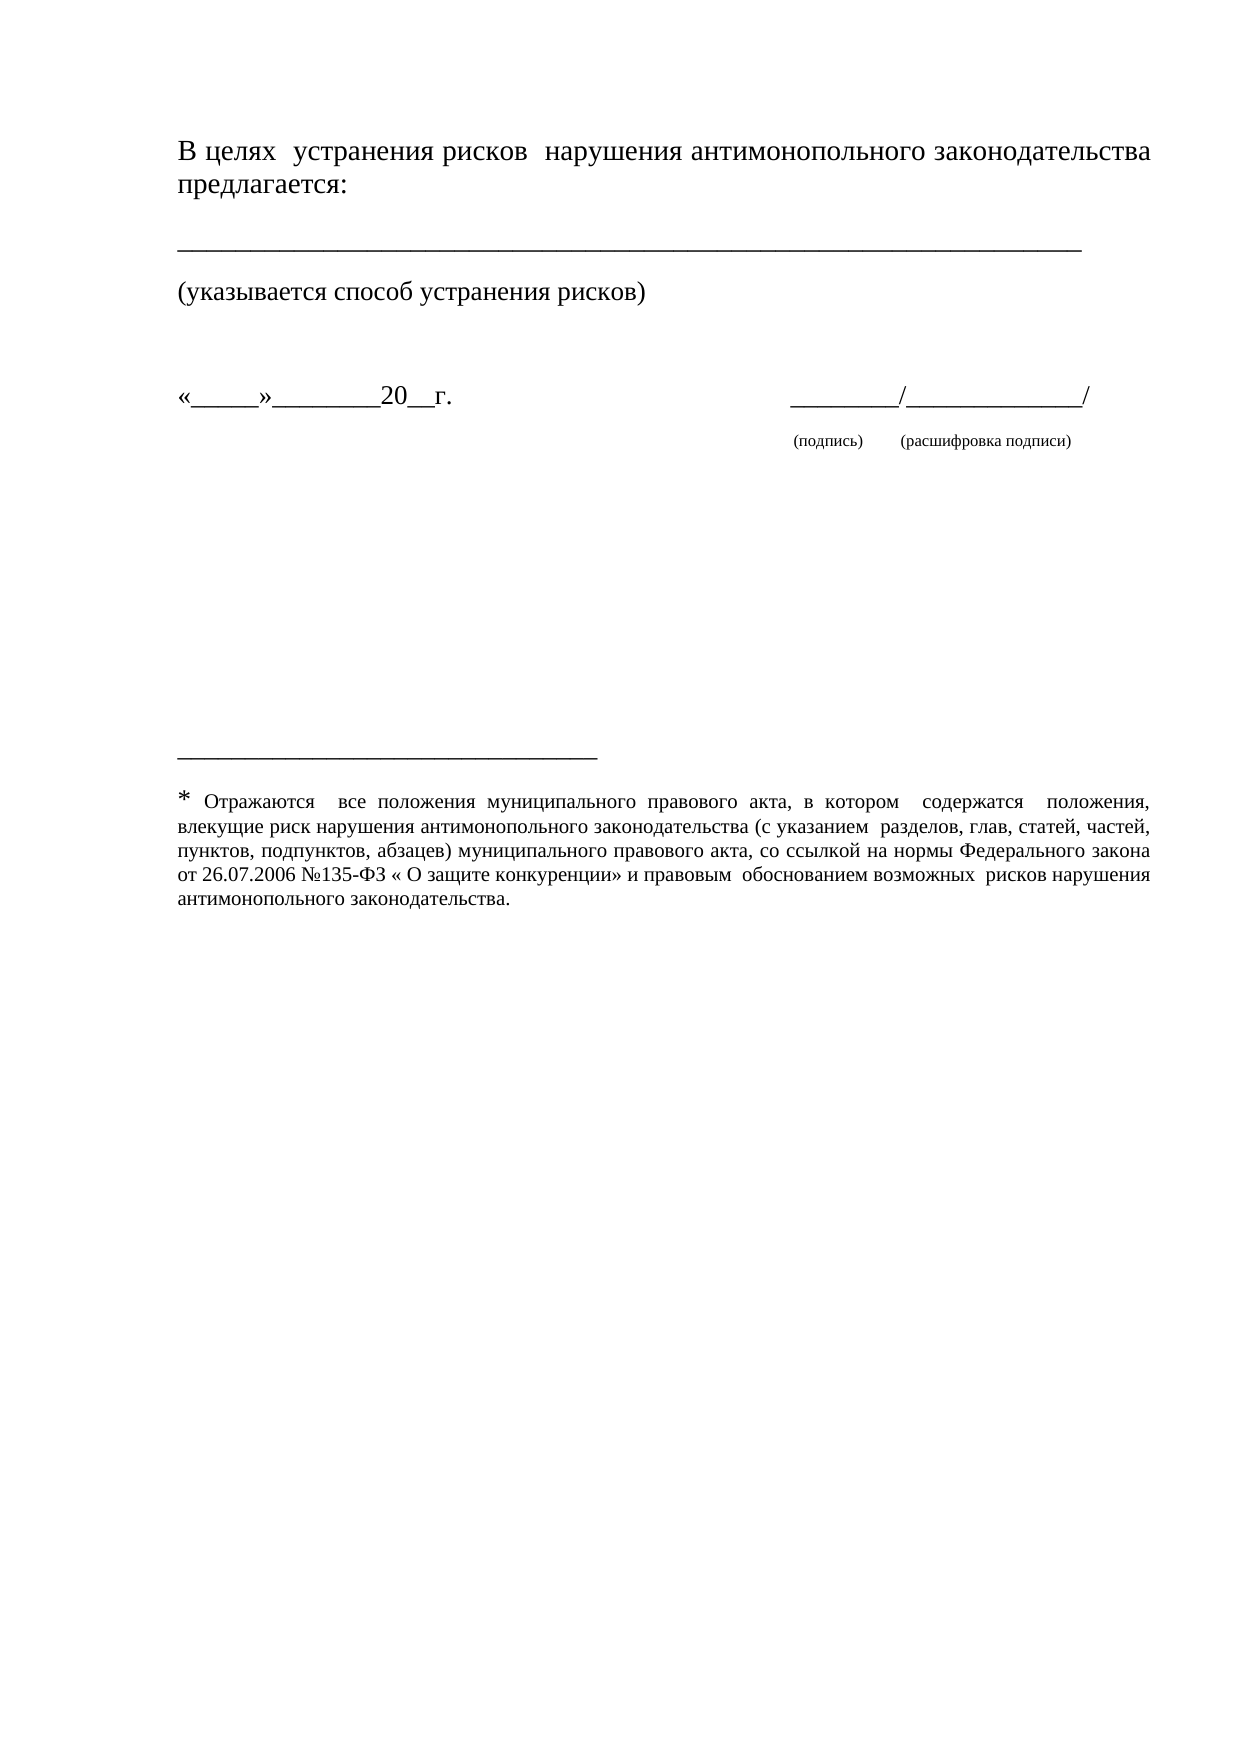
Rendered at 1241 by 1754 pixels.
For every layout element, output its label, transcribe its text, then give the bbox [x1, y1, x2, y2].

text «_____»________20__г. ________/_____________/ [177, 379, 1152, 410]
text (указывается способ устранения рисков) [177, 275, 1152, 306]
text _______________________________ [177, 731, 1152, 762]
text (подпись) (расшифровка подписи) [177, 431, 1152, 450]
text * Отражаются все положения муниципального правового акта, в котором содержатся положения, влекущие риск нарушения антимонопольного законодательства (с указанием разделов, глав, статей, частей, пунктов, подпунктов, абзацев) муниципального правового акта, со ссылкой на нормы Федерального закона от 26.07.2006 №135-ФЗ « О защите конкуренции» и правовым обоснованием возможных рисков нарушения антимонопольного законодательства. [177, 783, 1152, 910]
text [177, 221, 1152, 254]
text В целях устранения рисков нарушения антимонопольного законодательства предлагается: [177, 133, 1152, 200]
